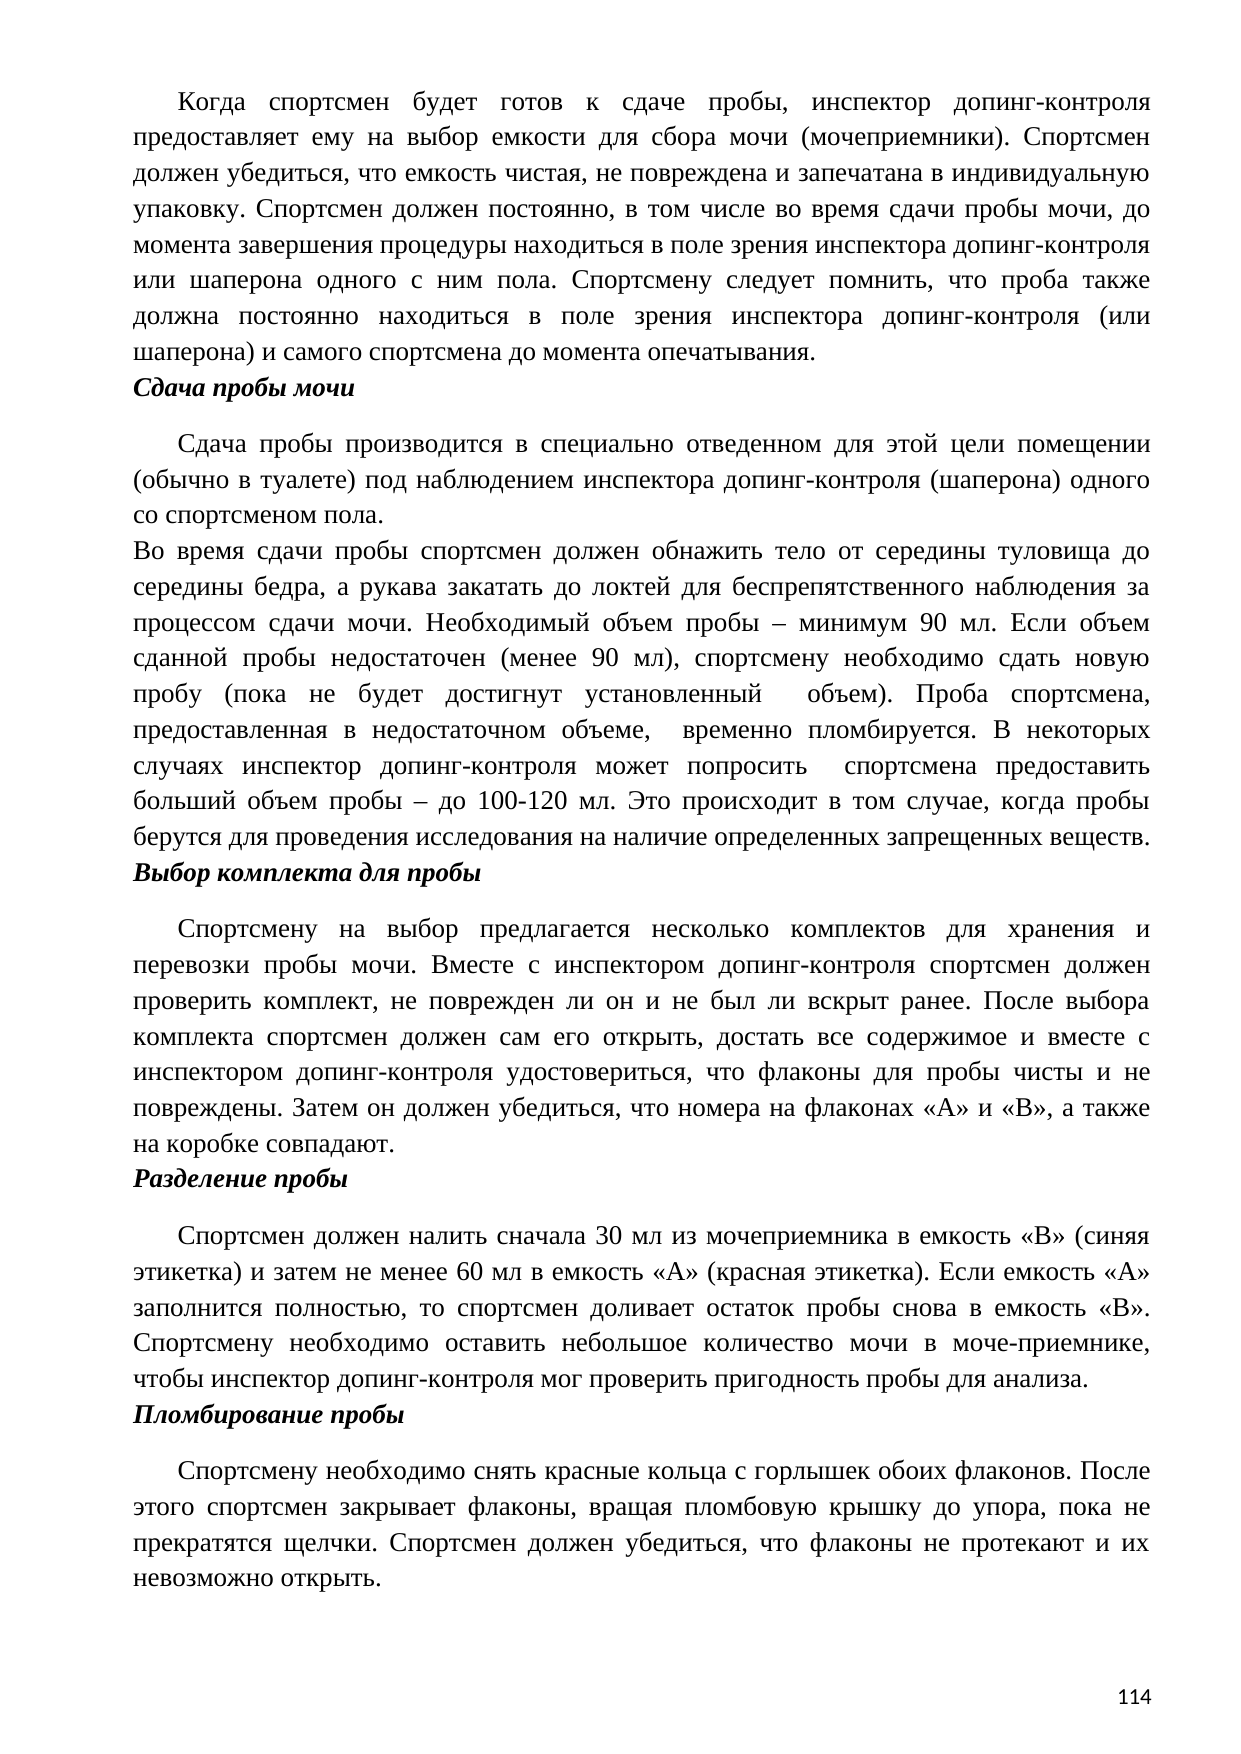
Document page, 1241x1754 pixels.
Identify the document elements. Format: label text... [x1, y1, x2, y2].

text Пломбирование пробы [133, 1398, 1152, 1429]
text Разделение пробы [133, 1163, 1152, 1194]
text Спортсмен должен налить сначала 30 мл из мочеприемника в емкость «В» (синяя этикетка) и затем не менее 60 мл в емкость «А» (красная этикетка). Если емкость «А» заполнится полностью, то спортсмен доливает остаток пробы снова в емкость «В». Спортсмену необходимо оставить небольшое количество мочи в моче-приемнике, чтобы инспектор допинг-контроля мог проверить пригодность пробы для анализа. [133, 1219, 1152, 1393]
text Спортсмену необходимо снять красные кольца с горлышек обоих флаконов. После этого спортсмен закрывает флаконы, вращая пломбовую крышку до упора, пока не прекратятся щелчки. Спортсмен должен убедиться, что флаконы не протекают и их невозможно открыть. [133, 1454, 1152, 1593]
text Сдача пробы производится в специально отведенном для этой цели помещении (обычно в туалете) под наблюдением инспектора допинг-контроля (шаперона) одного со спортсменом пола. [133, 427, 1152, 530]
text Выбор комплекта для пробы [133, 856, 1152, 887]
text Во время сдачи пробы спортсмен должен обнажить тело от середины туловища до середины бедра, а рукава закатать до локтей для беспрепятственного наблюдения за процессом сдачи мочи. Необходимый объем пробы – минимум 90 мл. Если объем сданной пробы недостаточен (менее 90 мл), спортсмену необходимо сдать новую пробу (пока не будет достигнут установленный объем). Проба спортсмена, предоставленная в недостаточном объеме, временно пломбируется. В некоторых случаях инспектор допинг-контроля может попросить спортсмена предоставить больший объем пробы – до 100-120 мл. Это происходит в том случае, когда пробы берутся для проведения исследования на наличие определенных запрещенных веществ. [133, 534, 1152, 851]
text Спортсмену на выбор предлагается несколько комплектов для хранения и перевозки пробы мочи. Вместе с инспектором допинг-контроля спортсмен должен проверить комплект, не поврежден ли он и не был ли вскрыт ранее. После выбора комплекта спортсмен должен сам его открыть, достать все содержимое и вместе с инспектором допинг-контроля удостовериться, что флаконы для пробы чисты и не повреждены. Затем он должен убедиться, что номера на флаконах «А» и «В», а также на коробке совпадают. [133, 912, 1152, 1158]
text Когда спортсмен будет готов к сдаче пробы, инспектор допинг-контроля предоставляет ему на выбор емкости для сбора мочи (мочеприемники). Спортсмен должен убедиться, что емкость чистая, не повреждена и запечатана в индивидуальную упаковку. Спортсмен должен постоянно, в том числе во время сдачи пробы мочи, до момента завершения процедуры находиться в поле зрения инспектора допинг-контроля или шаперона одного с ним пола. Спортсмену следует помнить, что проба также должна постоянно находиться в поле зрения инспектора допинг-контроля (или шаперона) и самого спортсмена до момента опечатывания. [133, 85, 1152, 366]
text Сдача пробы мочи [133, 371, 1152, 402]
